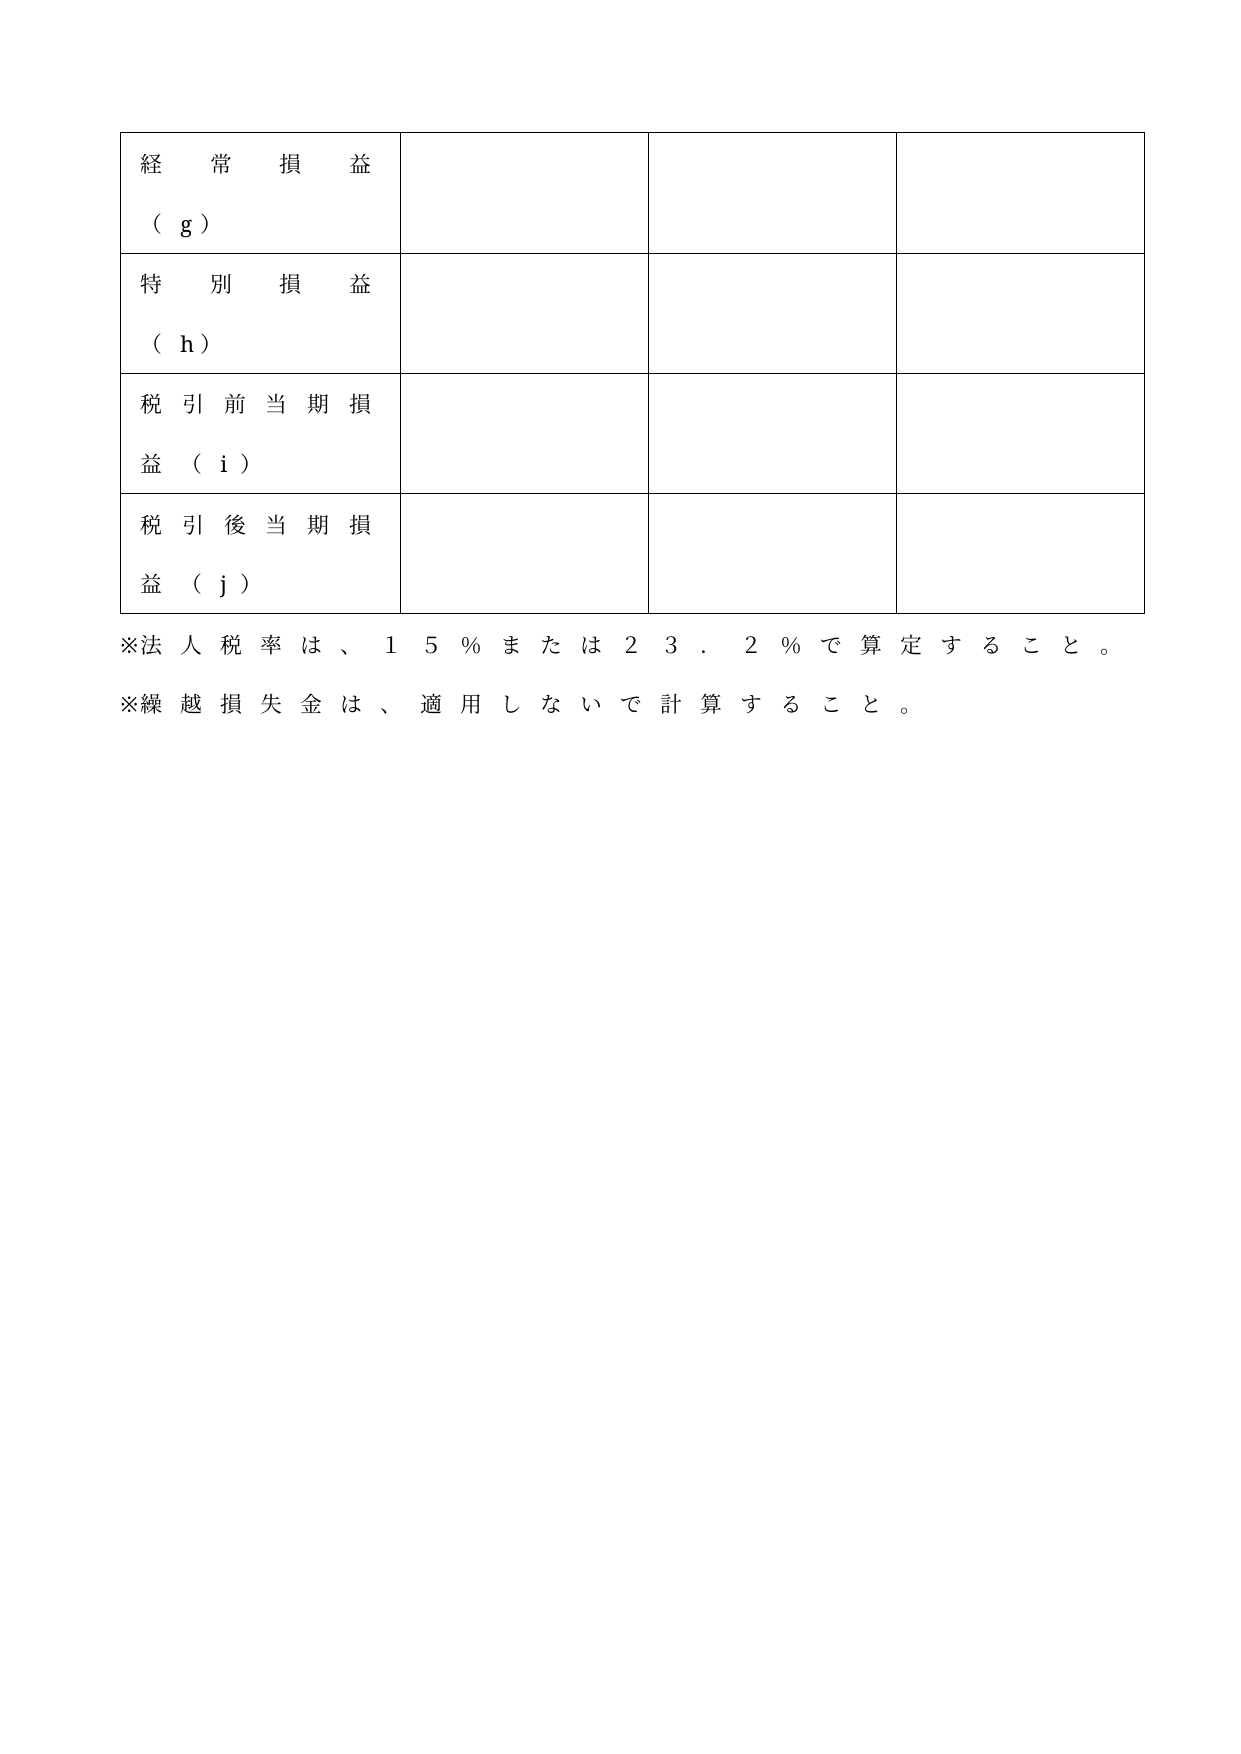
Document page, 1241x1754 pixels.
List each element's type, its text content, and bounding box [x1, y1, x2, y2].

table_cell [897, 254, 1144, 373]
table_cell [401, 494, 648, 613]
text ※法人税率は、１５％または２３．２％で算定すること。 [120, 614, 1120, 674]
table_cell [649, 494, 896, 613]
text ※繰越損失金は、適用しないで計算すること。 [120, 674, 1120, 733]
table_cell 特別損益（h） [121, 254, 400, 373]
table_cell [897, 374, 1144, 493]
table_cell 税引後当期損益（j） [121, 494, 400, 613]
table_cell [897, 494, 1144, 613]
table_cell [401, 133, 648, 252]
table_cell 税引前当期損益（i） [121, 374, 400, 493]
table_cell [897, 133, 1144, 252]
table_cell [649, 133, 896, 252]
table_cell [649, 374, 896, 493]
table_cell 経常損益（g） [121, 133, 400, 252]
table_cell [401, 374, 648, 493]
table_cell [401, 254, 648, 373]
table_cell [649, 254, 896, 373]
